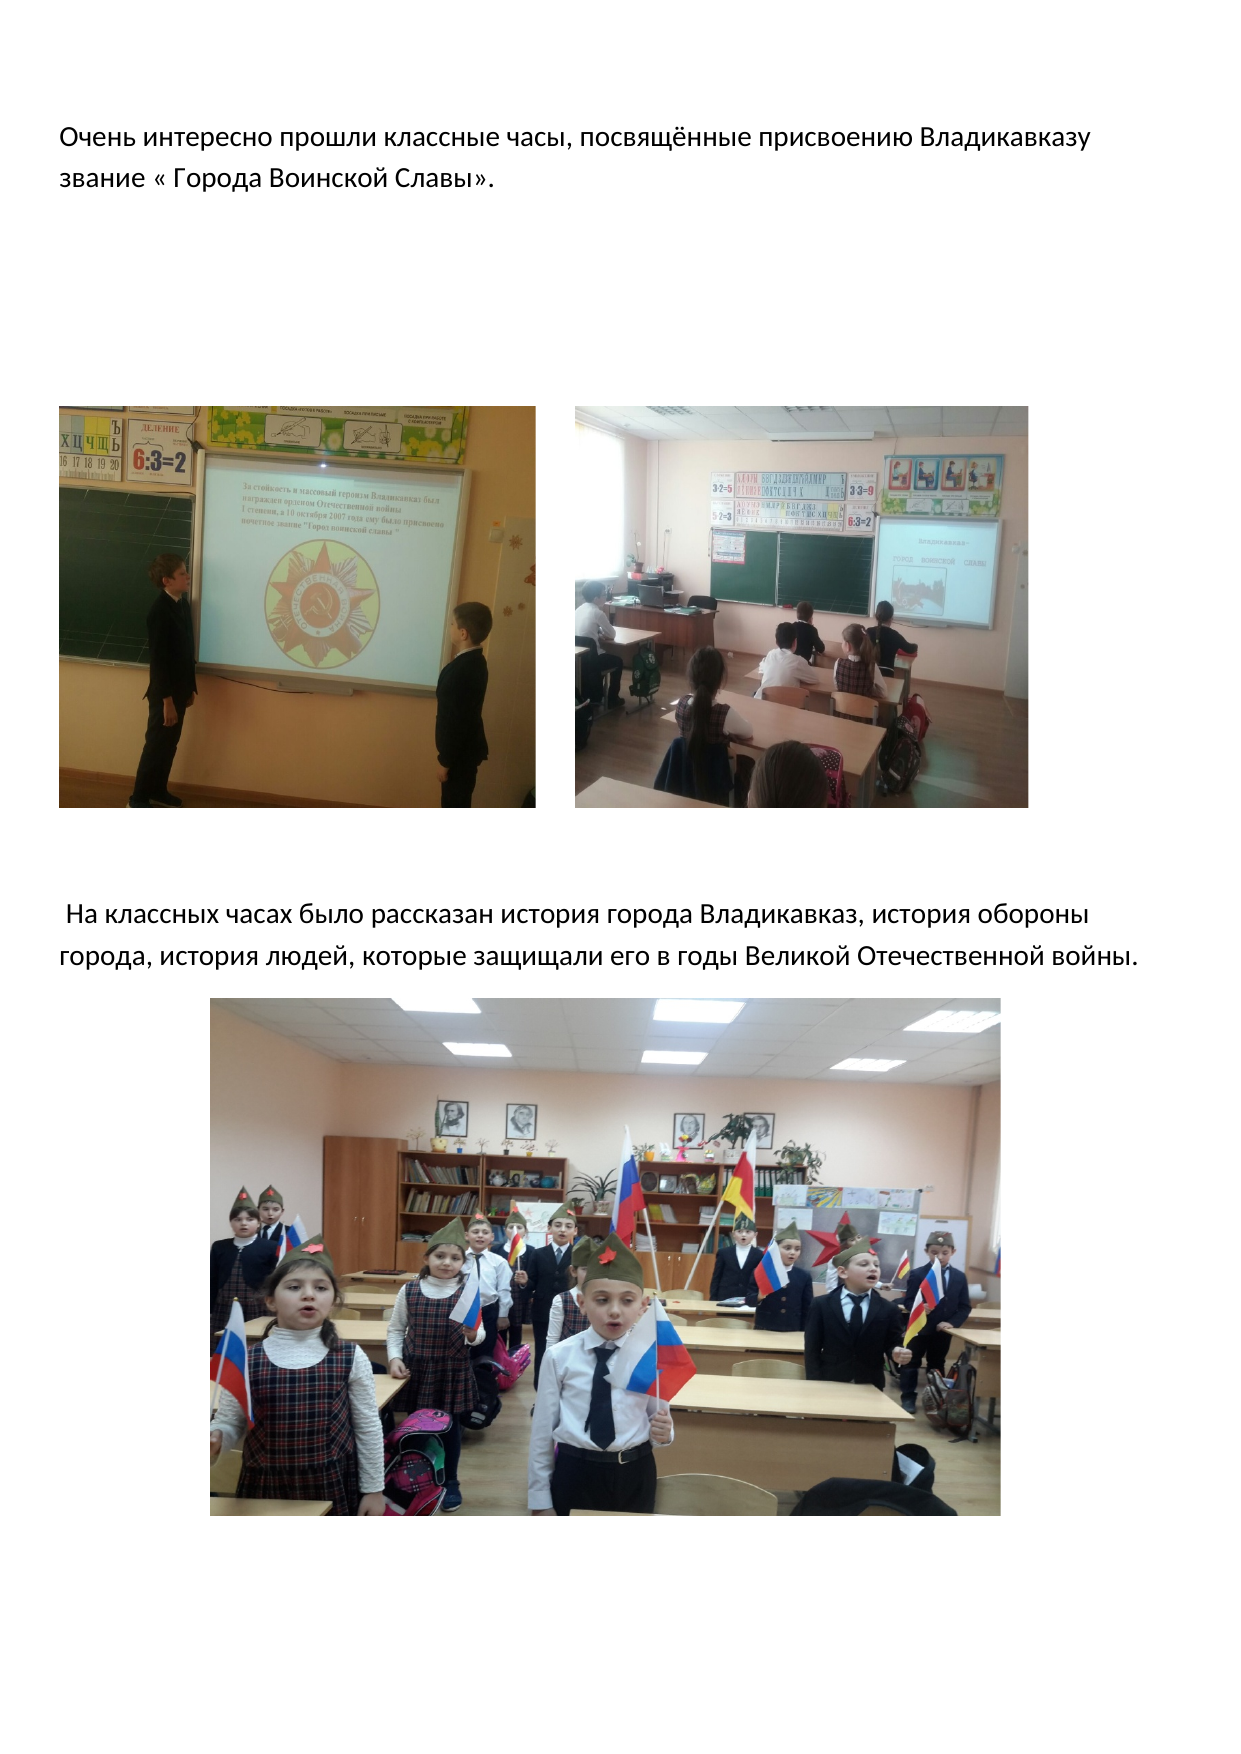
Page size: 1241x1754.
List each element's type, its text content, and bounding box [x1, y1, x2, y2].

picture [210, 998, 1001, 1516]
picture [575, 406, 1029, 808]
text На классных часах было рассказан история города Владикавказ, история обороны города, история людей, которые защищали его в годы Великой Отечественной войны. [59, 896, 1152, 972]
text Очень интересно прошли классные часы, посвящённые присвоению Владикавказу звание « Города Воинской Славы». [59, 118, 1152, 195]
picture [59, 406, 536, 808]
